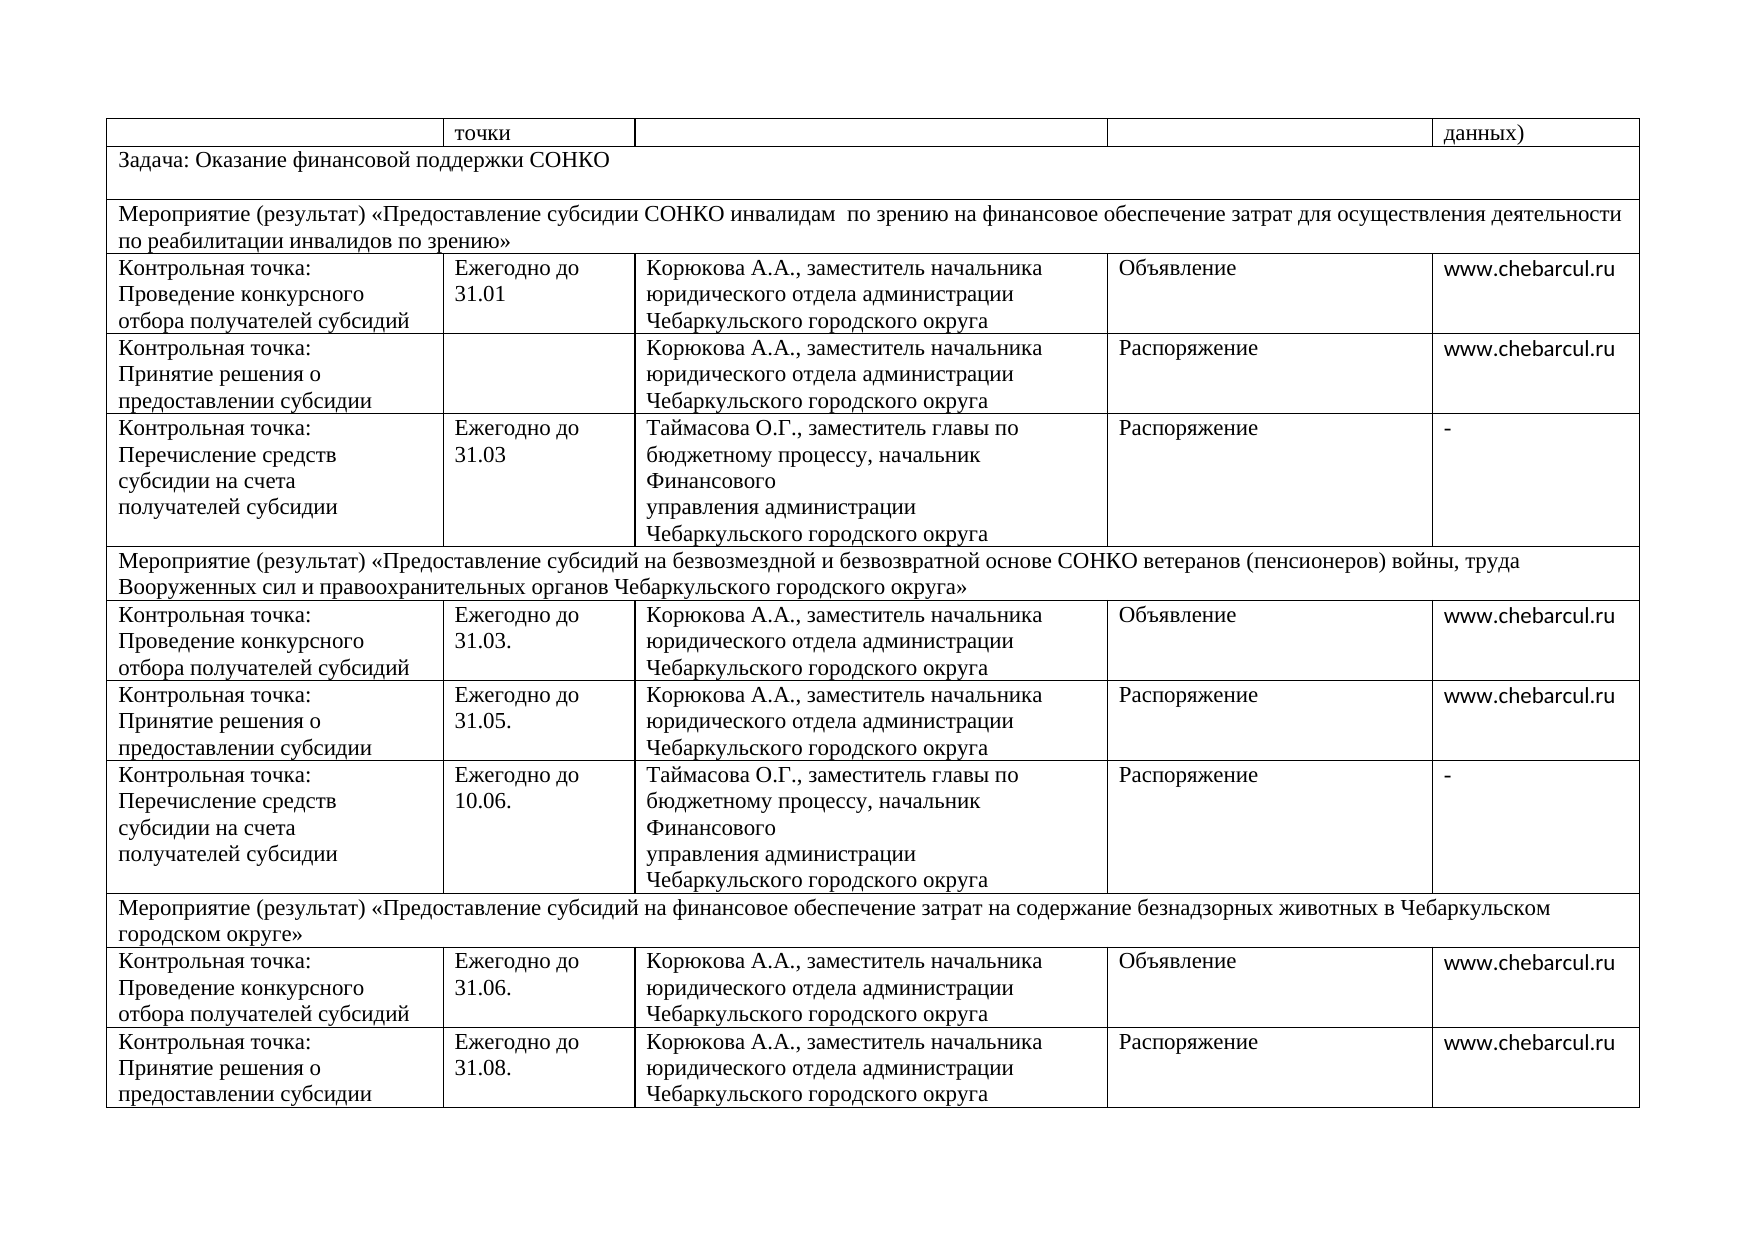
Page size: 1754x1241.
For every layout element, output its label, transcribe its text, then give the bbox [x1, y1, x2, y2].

table_cell www.chebarcul.ru [1433, 254, 1639, 333]
table_cell Ежегодно до 31.05. [444, 681, 634, 760]
table_cell www.chebarcul.ru [1433, 601, 1639, 680]
table_cell www.chebarcul.ru [1433, 334, 1639, 413]
table_cell www.chebarcul.ru [1433, 1028, 1639, 1107]
table_cell [444, 334, 634, 413]
table_cell Объявление [1108, 948, 1432, 1027]
table_cell Распоряжение [1108, 761, 1432, 893]
table_cell Корюкова А.А., заместитель начальника юридического отдела администрации Чебаркульского городского округа [636, 334, 1107, 413]
table_cell Корюкова А.А., заместитель начальника юридического отдела администрации Чебаркульского городского округа [636, 681, 1107, 760]
table_cell Корюкова А.А., заместитель начальника юридического отдела администрации Чебаркульского городского округа [636, 601, 1107, 680]
table_cell Контрольная точка: Проведение конкурсного отбора получателей субсидий [107, 948, 443, 1027]
table_cell Контрольная точка: Перечисление средств субсидии на счета получателей субсидии [107, 414, 443, 546]
table_cell Контрольная точка: Проведение конкурсного отбора получателей субсидий [107, 601, 443, 680]
table_cell Корюкова А.А., заместитель начальника юридического отдела администрации Чебаркульского городского округа [636, 254, 1107, 333]
table_cell Ежегодно до 31.06. [444, 948, 634, 1027]
table_cell Таймасова О.Г., заместитель главы по бюджетному процессу, начальник Финансового управления администрации Чебаркульского городского округа [636, 761, 1107, 893]
table_cell Объявление [1108, 254, 1432, 333]
table_cell Ежегодно до 10.06. [444, 761, 634, 893]
table_cell Таймасова О.Г., заместитель главы по бюджетному процессу, начальник Финансового управления администрации Чебаркульского городского округа [636, 414, 1107, 546]
table_cell Контрольная точка: Проведение конкурсного отбора получателей субсидий [107, 254, 443, 333]
table_cell Контрольная точка: Принятие решения о предоставлении субсидии [107, 681, 443, 760]
table_cell Ежегодно до 31.03. [444, 601, 634, 680]
table_cell Корюкова А.А., заместитель начальника юридического отдела администрации Чебаркульского городского округа [636, 948, 1107, 1027]
table_cell Задача: Оказание финансовой поддержки СОНКО [107, 147, 1639, 199]
table_cell www.chebarcul.ru [1433, 948, 1639, 1027]
table_cell Контрольная точка: Перечисление средств субсидии на счета получателей субсидии [107, 761, 443, 893]
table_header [1433, 119, 1639, 146]
table_cell Корюкова А.А., заместитель начальника юридического отдела администрации Чебаркульского городского округа [636, 1028, 1107, 1107]
table_cell - [1433, 414, 1639, 546]
table_cell Распоряжение [1108, 414, 1432, 546]
table_cell Распоряжение [1108, 681, 1432, 760]
table_cell - [1433, 761, 1639, 893]
table_cell Распоряжение [1108, 334, 1432, 413]
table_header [107, 119, 443, 146]
table_cell Контрольная точка: Принятие решения о предоставлении субсидии [107, 1028, 443, 1107]
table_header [444, 119, 634, 146]
table_cell Ежегодно до 31.03 [444, 414, 634, 546]
table_cell Распоряжение [1108, 1028, 1432, 1107]
table_cell Ежегодно до 31.08. [444, 1028, 634, 1107]
table_cell Мероприятие (результат) «Предоставление субсидий на финансовое обеспечение затрат на содержание безнадзорных животных в Чебаркульском городском округе» [107, 894, 1639, 947]
table_cell Контрольная точка: Принятие решения о предоставлении субсидии [107, 334, 443, 413]
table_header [636, 119, 1107, 146]
table_cell Мероприятие (результат) «Предоставление субсидий на безвозмездной и безвозвратной основе СОНКО ветеранов (пенсионеров) войны, труда Вооруженных сил и правоохранительных органов Чебаркульского городского округа» [107, 547, 1639, 600]
table_cell Объявление [1108, 601, 1432, 680]
table_cell Ежегодно до 31.01 [444, 254, 634, 333]
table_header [1108, 119, 1432, 146]
table_cell www.chebarcul.ru [1433, 681, 1639, 760]
table_cell Мероприятие (результат) «Предоставление субсидии СОНКО инвалидам по зрению на финансовое обеспечение затрат для осуществления деятельности по реабилитации инвалидов по зрению» [107, 200, 1639, 253]
